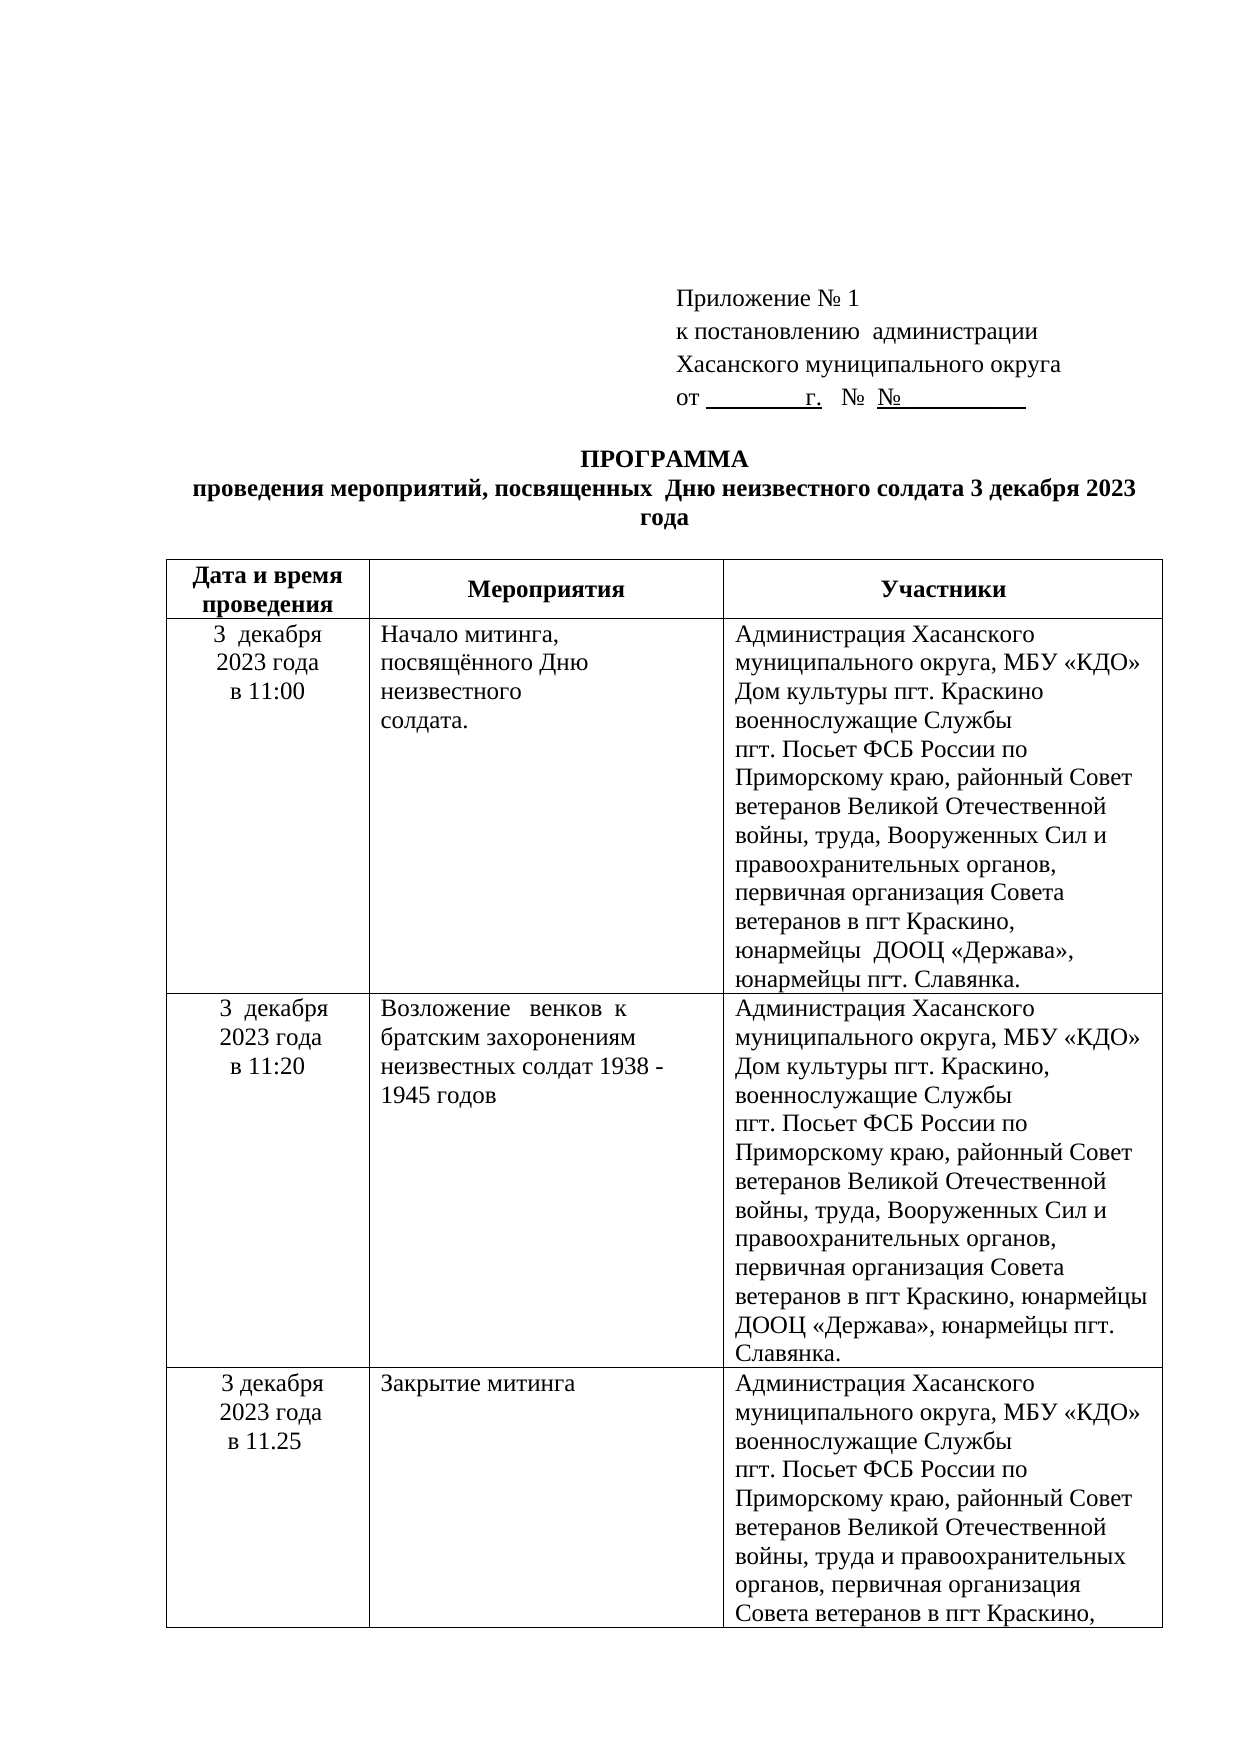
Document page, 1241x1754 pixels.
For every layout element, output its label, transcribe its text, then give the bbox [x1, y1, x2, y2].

table_cell Возложение венков к братским захоронениям неизвестных солдат 1938 - 1945 годов [370, 994, 723, 1367]
table_header Приложение № 1 к постановлению администрации Хасанского муниципального округа от _______ г. № № _______ [665, 250, 1167, 415]
table_header Дата и время проведения [167, 560, 369, 618]
table_cell 3 декабря 2023 года в 11:00 [167, 619, 369, 992]
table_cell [724, 1368, 1162, 1627]
table_header Мероприятия [370, 560, 723, 618]
text проведения мероприятий, посвященных Дню неизвестного солдата 3 декабря 2023 года [177, 473, 1152, 530]
table_cell Закрытие митинга [370, 1368, 723, 1627]
table_cell 3 декабря 2023 года в 11:20 [167, 994, 369, 1367]
table_cell Администрация Хасанского муниципального округа, МБУ «КДО» Дом культуры пгт. Краскино военнослужащие Службы пгт. Посьет ФСБ России по Приморскому краю, районный Совет ветеранов Великой Отечественной войны, труда, Вооруженных Сил и правоохранительных органов, первичная организация Совета ветеранов в пгт Краскино, юнармейцы ДООЦ «Держава», юнармейцы пгт. Славянка. [724, 619, 1162, 992]
table_header Участники [724, 560, 1162, 618]
table_cell Начало митинга, посвящённого Дню неизвестного солдата. [370, 619, 723, 992]
text ПРОГРАММА [177, 444, 1152, 473]
table_cell Администрация Хасанского муниципального округа, МБУ «КДО» Дом культуры пгт. Краскино, военнослужащие Службы пгт. Посьет ФСБ России по Приморскому краю, районный Совет ветеранов Великой Отечественной войны, труда, Вооруженных Сил и правоохранительных органов, первичная организация Совета ветеранов в пгт Краскино, юнармейцы ДООЦ «Держава», юнармейцы пгт. Славянка. [724, 994, 1162, 1367]
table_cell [167, 1368, 369, 1627]
